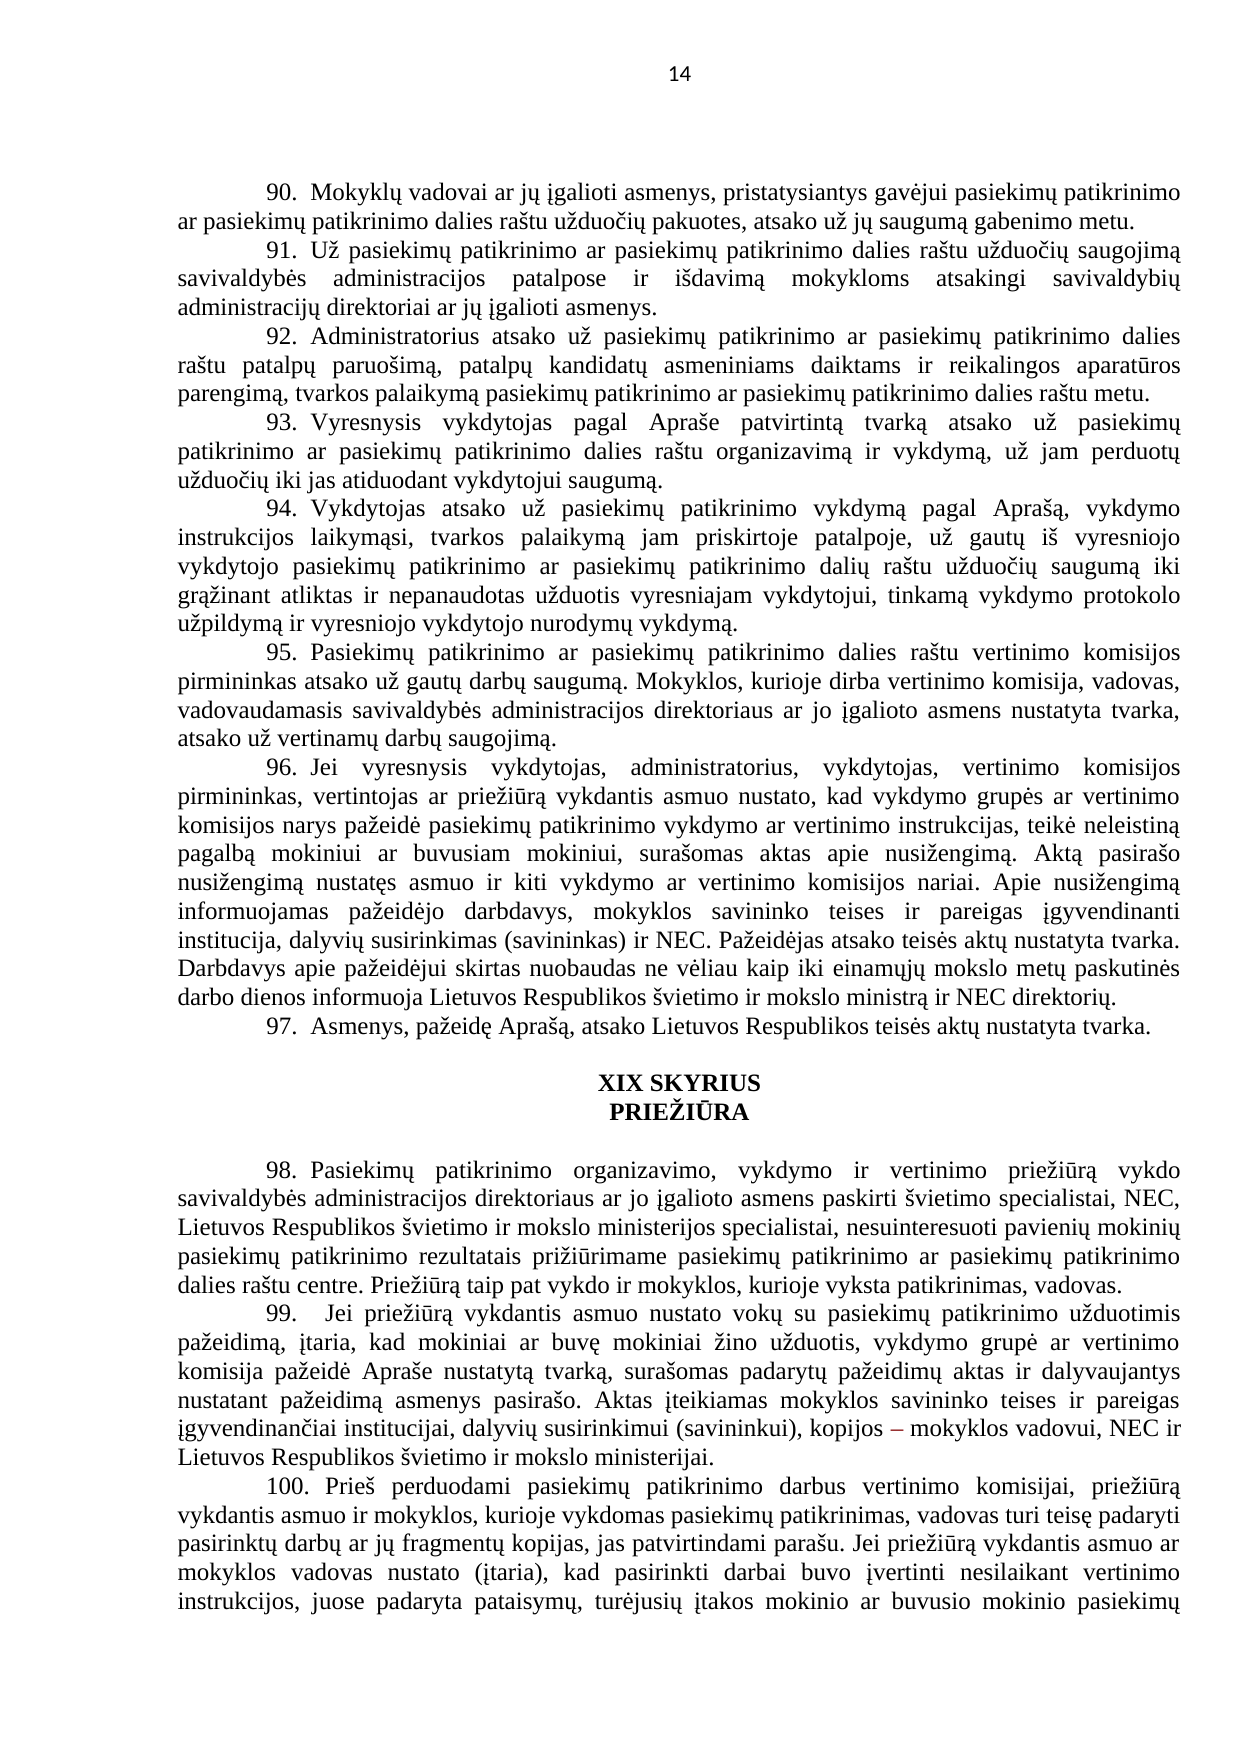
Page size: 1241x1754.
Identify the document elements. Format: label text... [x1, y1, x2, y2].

list Už pasiekimų patikrinimo ar pasiekimų patikrinimo dalies raštu užduočių saugojimą savivaldybės administracijos patalpose ir išdavimą mokykloms atsakingi savivaldybių administracijų direktoriai ar jų įgalioti asmenys. [177, 235, 1181, 321]
text XIX SKYRIUS [177, 1068, 1181, 1097]
list Vykdytojas atsako už pasiekimų patikrinimo vykdymą pagal Aprašą, vykdymo instrukcijos laikymąsi, tvarkos palaikymą jam priskirtoje patalpoje, už gautų iš vyresniojo vykdytojo pasiekimų patikrinimo ar pasiekimų patikrinimo dalių raštu užduočių saugumą iki grąžinant atliktas ir nepanaudotas užduotis vyresniajam vykdytojui, tinkamą vykdymo protokolo užpildymą ir vyresniojo vykdytojo nurodymų vykdymą. [177, 493, 1181, 637]
list Pasiekimų patikrinimo ar pasiekimų patikrinimo dalies raštu vertinimo komisijos pirmininkas atsako už gautų darbų saugumą. Mokyklos, kurioje dirba vertinimo komisija, vadovas, vadovaudamasis savivaldybės administracijos direktoriaus ar jo įgalioto asmens nustatyta tvarka, atsako už vertinamų darbų saugojimą. [177, 637, 1181, 752]
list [177, 1471, 1181, 1615]
list Jei vyresnysis vykdytojas, administratorius, vykdytojas, vertinimo komisijos pirmininkas, vertintojas ar priežiūrą vykdantis asmuo nustato, kad vykdymo grupės ar vertinimo komisijos narys pažeidė pasiekimų patikrinimo vykdymo ar vertinimo instrukcijas, teikė neleistiną pagalbą mokiniui ar buvusiam mokiniui, surašomas aktas apie nusižengimą. Aktą pasirašo nusižengimą nustatęs asmuo ir kiti vykdymo ar vertinimo komisijos nariai. Apie nusižengimą informuojamas pažeidėjo darbdavys, mokyklos savininko teises ir pareigas įgyvendinanti institucija, dalyvių susirinkimas (savininkas) ir NEC. Pažeidėjas atsako teisės aktų nustatyta tvarka. Darbdavys apie pažeidėjui skirtas nuobaudas ne vėliau kaip iki einamųjų mokslo metų paskutinės darbo dienos informuoja Lietuvos Respublikos švietimo ir mokslo ministrą ir NEC direktorių. [177, 752, 1181, 1011]
list Mokyklų vadovai ar jų įgalioti asmenys, pristatysiantys gavėjui pasiekimų patikrinimo ar pasiekimų patikrinimo dalies raštu užduočių pakuotes, atsako už jų saugumą gabenimo metu. [177, 177, 1181, 235]
list Asmenys, pažeidę Aprašą, atsako Lietuvos Respublikos teisės aktų nustatyta tvarka. [177, 1011, 1181, 1040]
list Administratorius atsako už pasiekimų patikrinimo ar pasiekimų patikrinimo dalies raštu patalpų paruošimą, patalpų kandidatų asmeniniams daiktams ir reikalingos aparatūros parengimą, tvarkos palaikymą pasiekimų patikrinimo ar pasiekimų patikrinimo dalies raštu metu. [177, 321, 1181, 407]
list Pasiekimų patikrinimo organizavimo, vykdymo ir vertinimo priežiūrą vykdo savivaldybės administracijos direktoriaus ar jo įgalioto asmens paskirti švietimo specialistai, NEC, Lietuvos Respublikos švietimo ir mokslo ministerijos specialistai, nesuinteresuoti pavienių mokinių pasiekimų patikrinimo rezultatais prižiūrimame pasiekimų patikrinimo ar pasiekimų patikrinimo dalies raštu centre. Priežiūrą taip pat vykdo ir mokyklos, kurioje vyksta patikrinimas, vadovas. [177, 1155, 1181, 1298]
text PRIEŽIŪRA [177, 1097, 1181, 1126]
list Jei priežiūrą vykdantis asmuo nustato vokų su pasiekimų patikrinimo užduotimis pažeidimą, įtaria, kad mokiniai ar buvę mokiniai žino užduotis, vykdymo grupė ar vertinimo komisija pažeidė Apraše nustatytą tvarką, surašomas padarytų pažeidimų aktas ir dalyvaujantys nustatant pažeidimą asmenys pasirašo. Aktas įteikiamas mokyklos savininko teises ir pareigas įgyvendinančiai institucijai, dalyvių susirinkimui (savininkui), kopijos – mokyklos vadovui, NEC ir Lietuvos Respublikos švietimo ir mokslo ministerijai. [177, 1298, 1181, 1471]
list Vyresnysis vykdytojas pagal Apraše patvirtintą tvarką atsako už pasiekimų patikrinimo ar pasiekimų patikrinimo dalies raštu organizavimą ir vykdymą, už jam perduotų užduočių iki jas atiduodant vykdytojui saugumą. [177, 407, 1181, 493]
